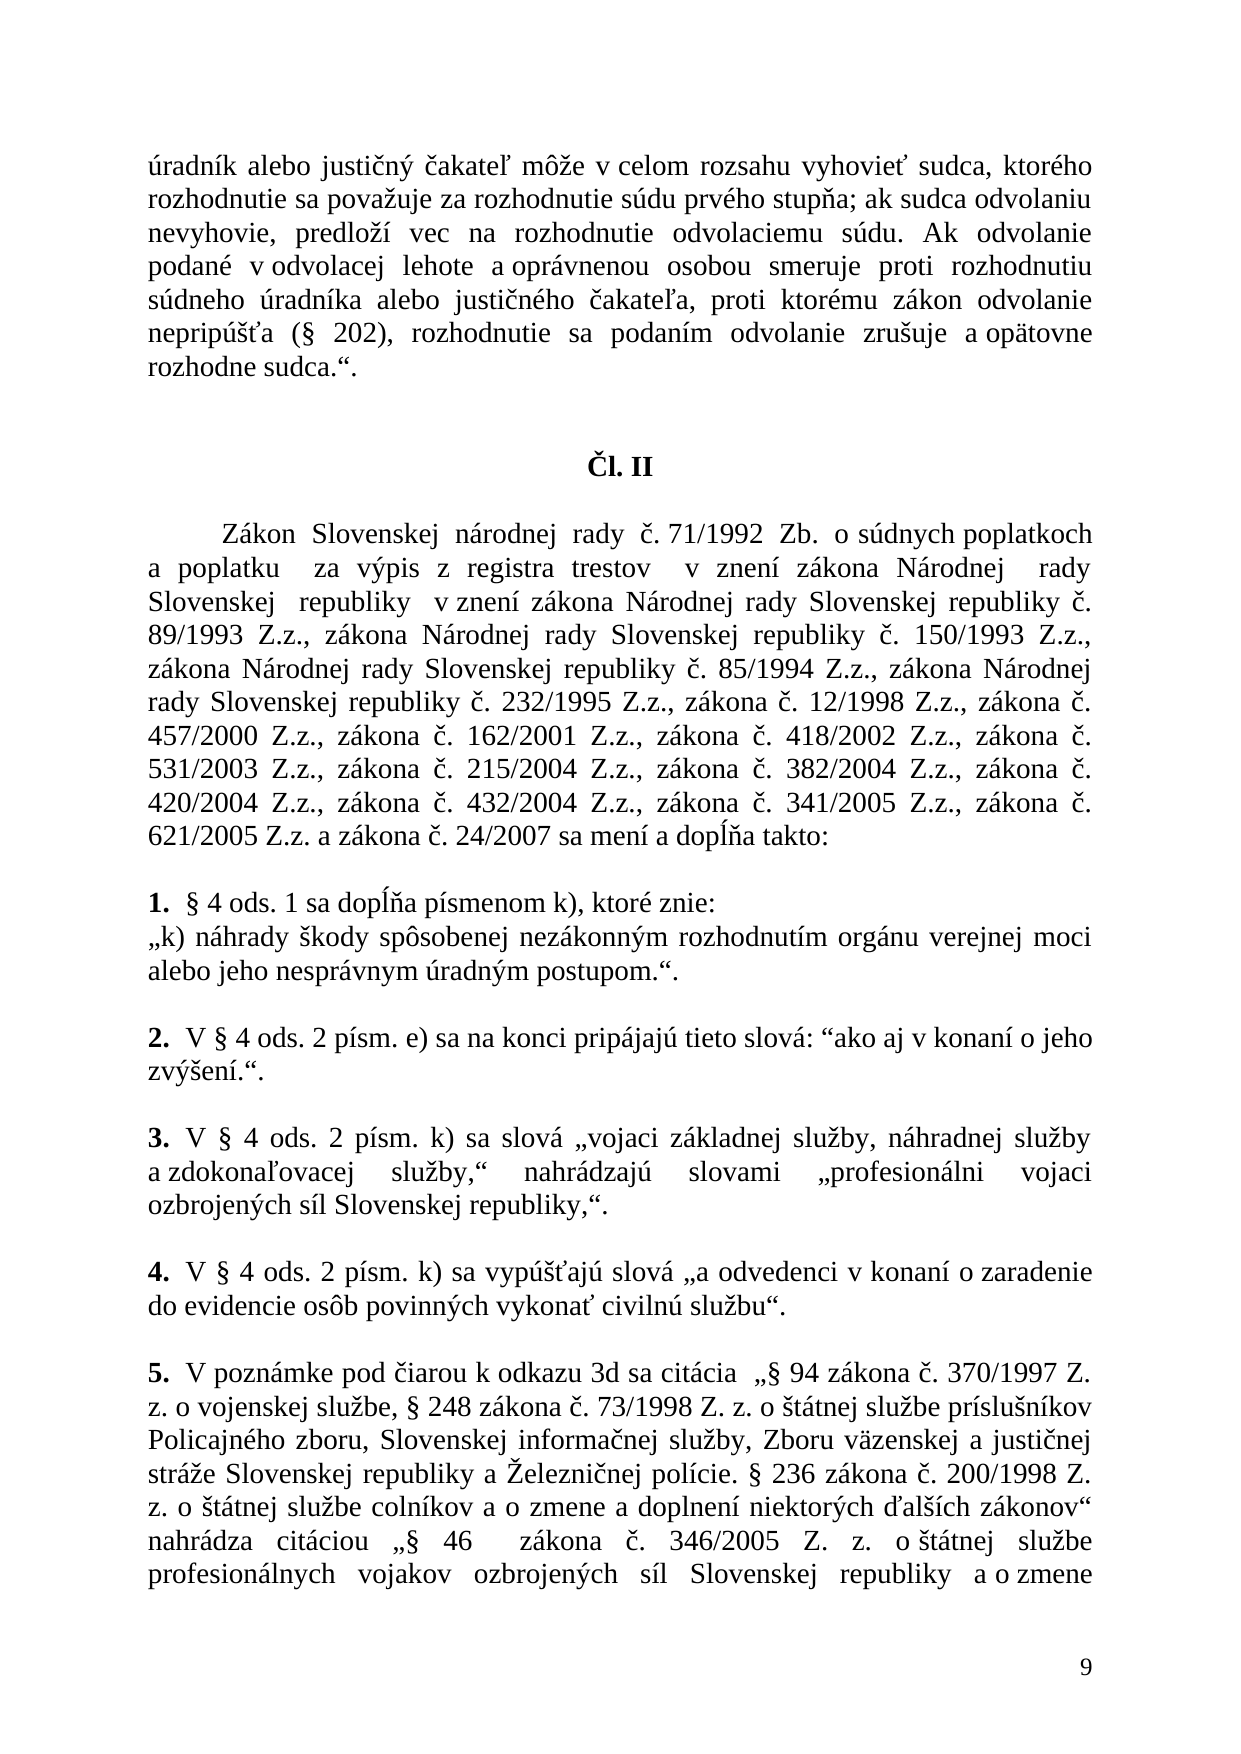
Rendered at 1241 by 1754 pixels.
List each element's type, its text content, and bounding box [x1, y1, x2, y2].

list V § 4 ods. 2 písm. k) sa vypúšťajú slová „a odvedenci v konaní o zaradenie do evidencie osôb povinných vykonať civilnú službu“. [148, 1254, 1093, 1322]
list V § 4 ods. 2 písm. e) sa na konci pripájajú tieto slová: “ako aj v konaní o jeho zvýšení.“. [148, 1020, 1093, 1087]
list V § 4 ods. 2 písm. k) sa slová „vojaci základnej služby, náhradnej služby a zdokonaľovacej služby,“ nahrádzajú slovami „profesionálni vojaci ozbrojených síl Slovenskej republiky,“. [148, 1120, 1093, 1221]
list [148, 1355, 1093, 1590]
text Čl. II [148, 449, 1093, 483]
text Zákon Slovenskej národnej rady č. 71/1992 Zb. o súdnych poplatkoch a poplatku za výpis z registra trestov v znení zákona Národnej rady Slovenskej republiky v znení zákona Národnej rady Slovenskej republiky č. 89/1993 Z.z., zákona Národnej rady Slovenskej republiky č. 150/1993 Z.z., zákona Národnej rady Slovenskej republiky č. 85/1994 Z.z., zákona Národnej rady Slovenskej republiky č. 232/1995 Z.z., zákona č. 12/1998 Z.z., zákona č. 457/2000 Z.z., zákona č. 162/2001 Z.z., zákona č. 418/2002 Z.z., zákona č. 531/2003 Z.z., zákona č. 215/2004 Z.z., zákona č. 382/2004 Z.z., zákona č. 420/2004 Z.z., zákona č. 432/2004 Z.z., zákona č. 341/2005 Z.z., zákona č. 621/2005 Z.z. a zákona č. 24/2007 sa mení a dopĺňa takto: [148, 517, 1093, 852]
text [148, 148, 1093, 382]
list § 4 ods. 1 sa dopĺňa písmenom k), ktoré znie: [148, 886, 1093, 919]
text „k) náhrady škody spôsobenej nezákonným rozhodnutím orgánu verejnej moci alebo jeho nesprávnym úradným postupom.“. [148, 919, 1093, 986]
